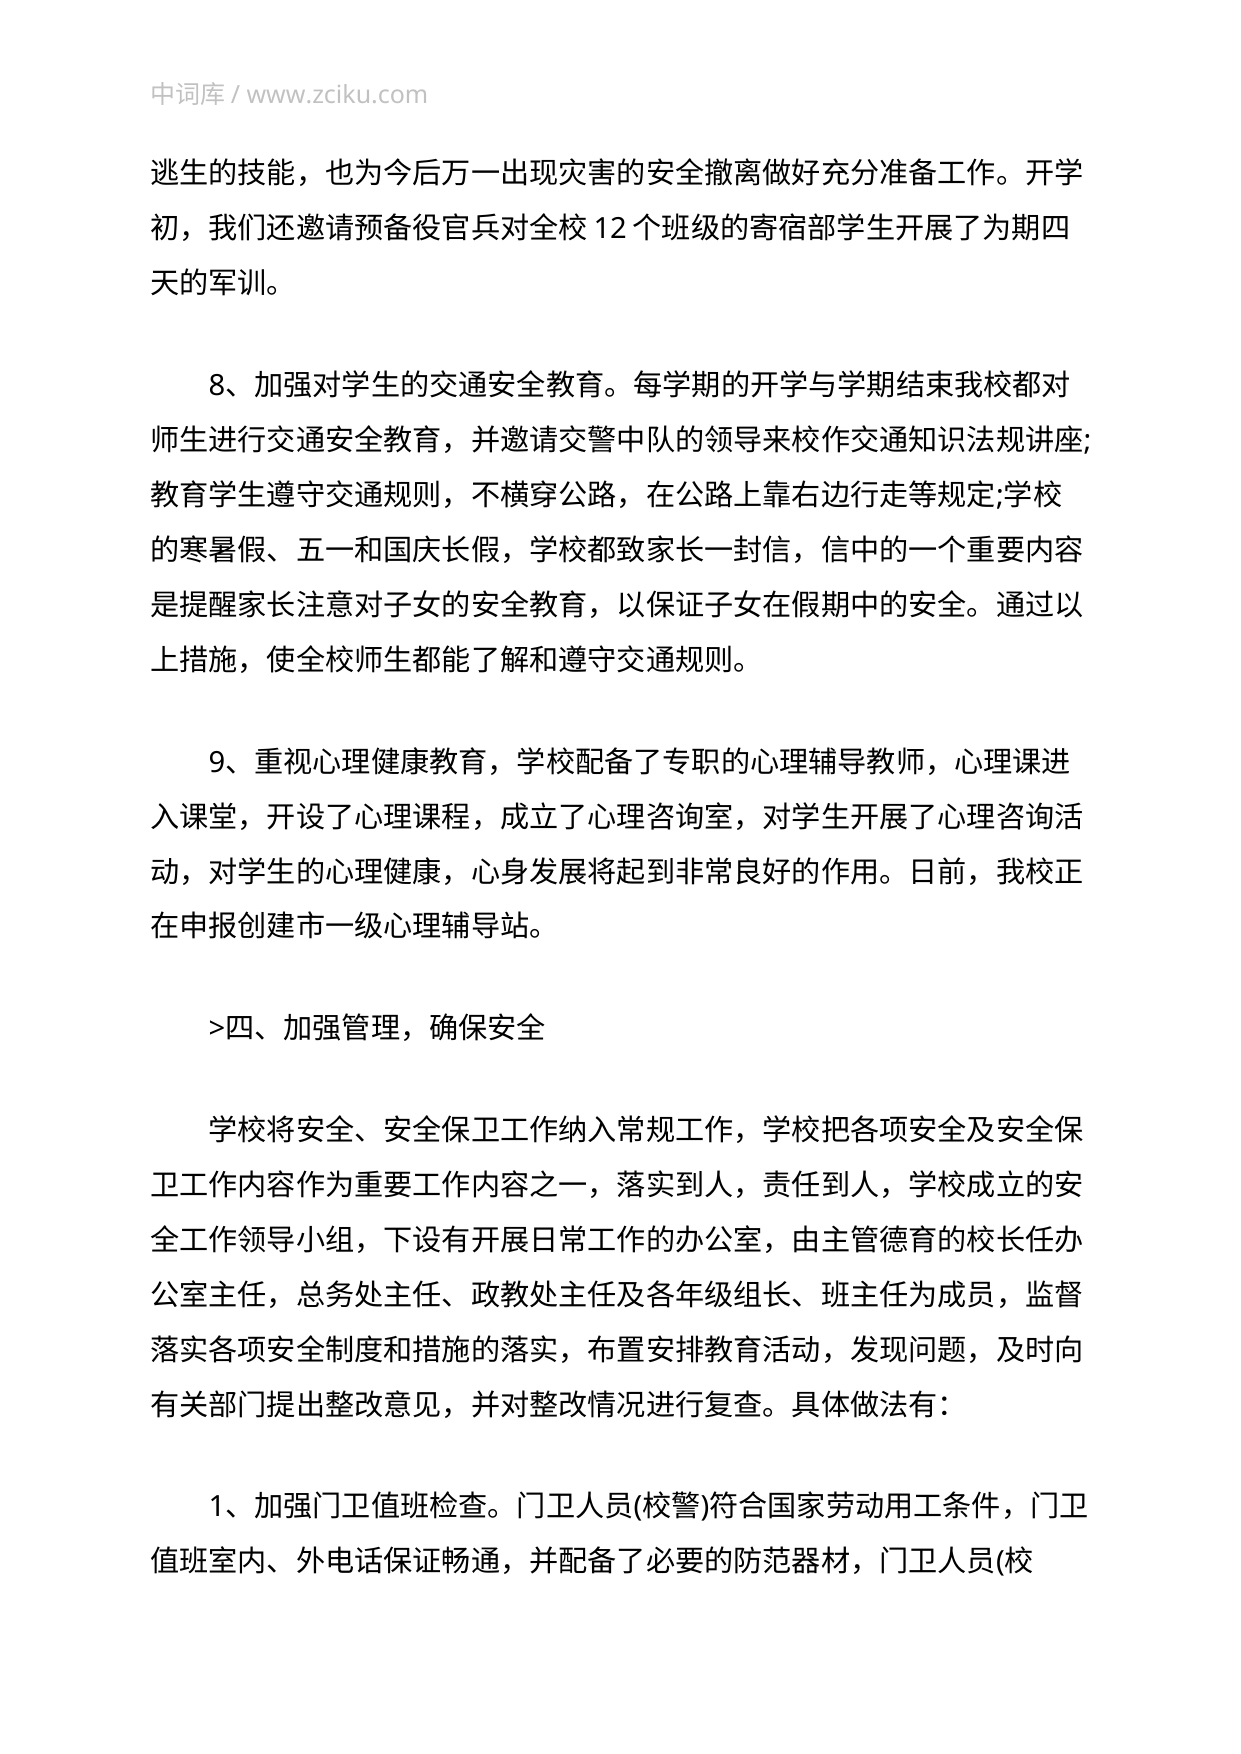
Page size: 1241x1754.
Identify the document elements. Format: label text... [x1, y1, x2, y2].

text 学校将安全、安全保卫工作纳入常规工作，学校把各项安全及安全保卫工作内容作为重要工作内容之一，落实到人，责任到人，学校成立的安全工作领导小组，下设有开展日常工作的办公室，由主管德育的校长任办公室主任，总务处主任、政教处主任及各年级组长、班主任为成员，监督落实各项安全制度和措施的落实，布置安排教育活动，发现问题，及时向有关部门提出整改意见，并对整改情况进行复查。具体做法有： [150, 1107, 1090, 1423]
text 8、加强对学生的交通安全教育。每学期的开学与学期结束我校都对师生进行交通安全教育，并邀请交警中队的领导来校作交通知识法规讲座;教育学生遵守交通规则，不横穿公路，在公路上靠右边行走等规定;学校的寒暑假、五一和国庆长假，学校都致家长一封信，信中的一个重要内容是提醒家长注意对子女的安全教育，以保证子女在假期中的安全。通过以上措施，使全校师生都能了解和遵守交通规则。 [150, 362, 1090, 679]
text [150, 150, 1090, 302]
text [150, 1483, 1090, 1580]
text >四、加强管理，确保安全 [150, 1005, 1090, 1047]
text 9、重视心理健康教育，学校配备了专职的心理辅导教师，心理课进入课堂，开设了心理课程，成立了心理咨询室，对学生开展了心理咨询活动，对学生的心理健康，心身发展将起到非常良好的作用。日前，我校正在申报创建市一级心理辅导站。 [150, 738, 1090, 945]
